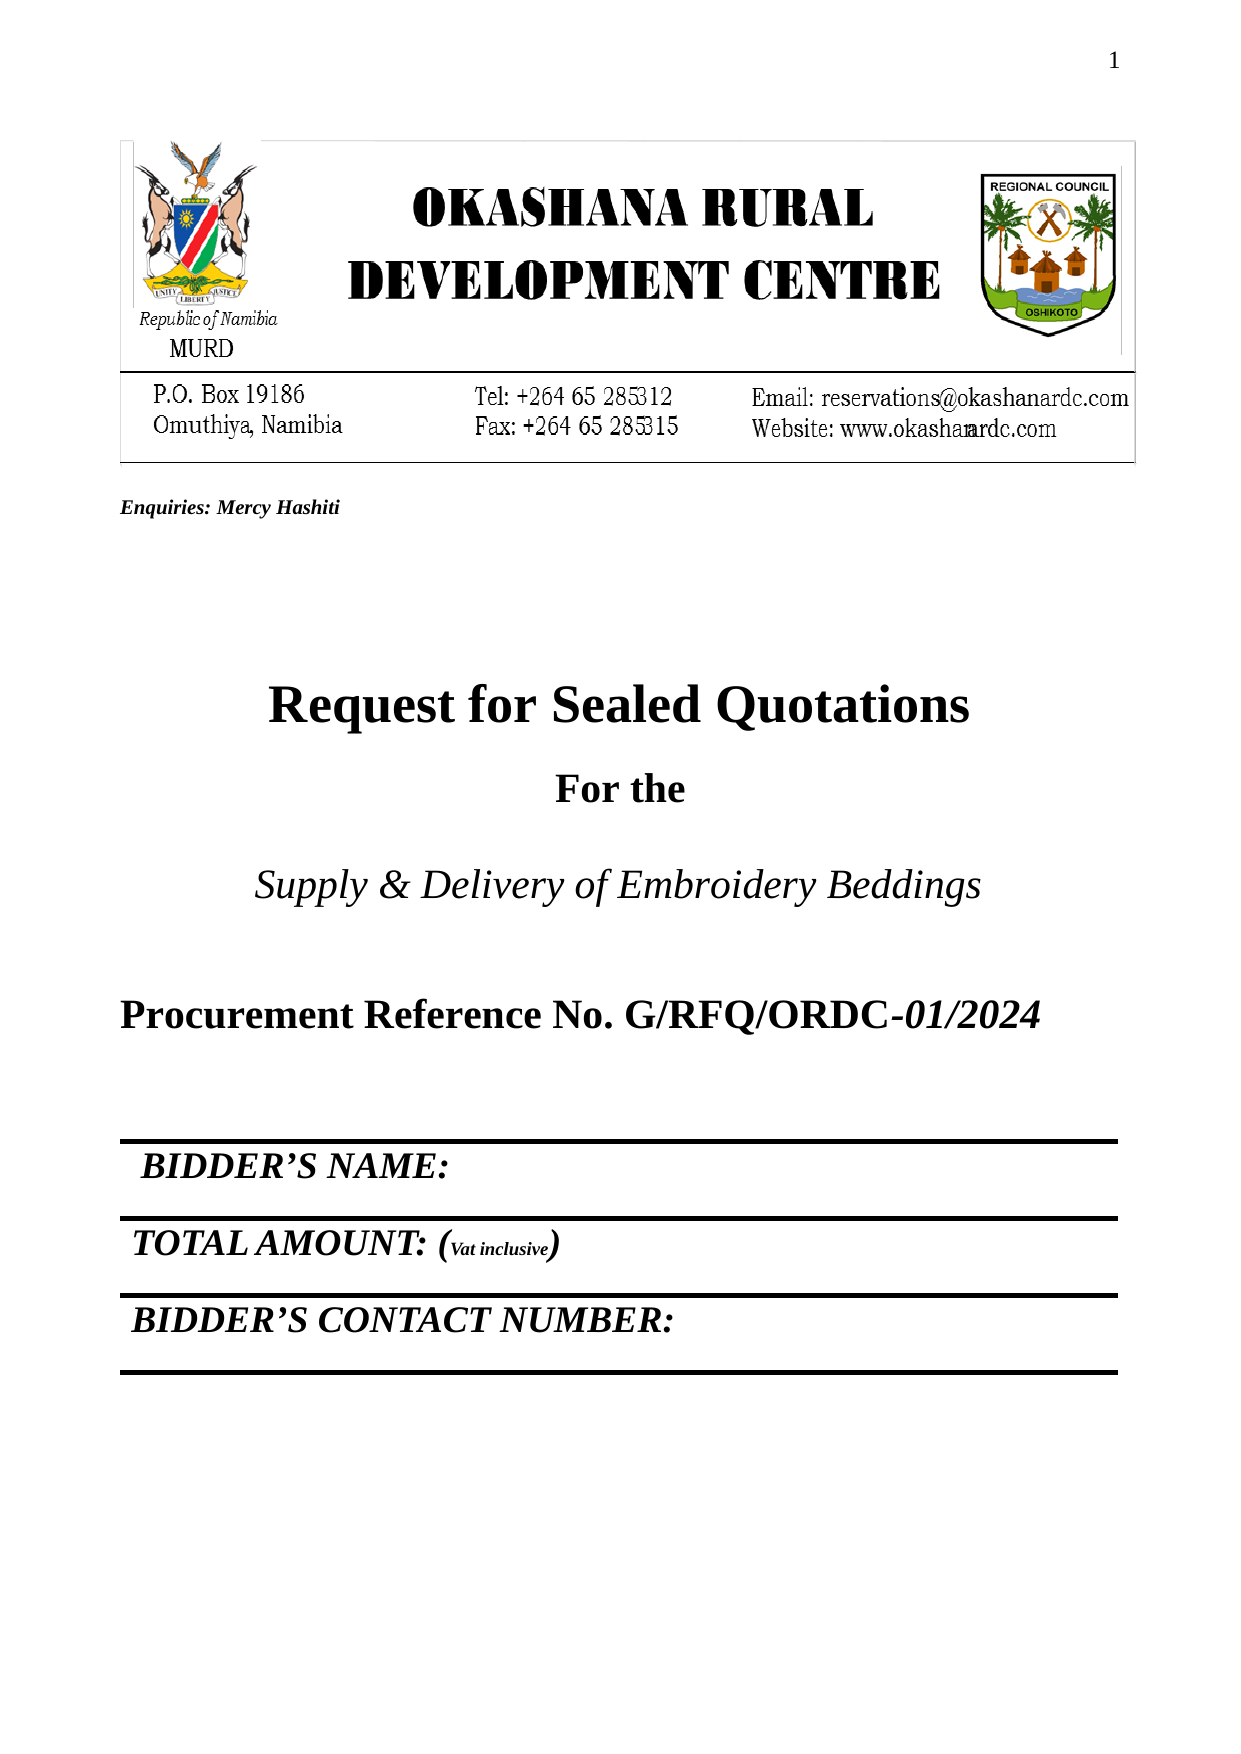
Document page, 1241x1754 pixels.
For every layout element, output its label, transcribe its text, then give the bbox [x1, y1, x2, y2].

text Supply & Delivery of Embroidery Beddings [120, 859, 1120, 907]
table_cell BIDDER’S CONTACT NUMBER: [120, 1298, 1117, 1370]
picture [120, 131, 1142, 467]
text For the [120, 763, 1120, 811]
text Request for Sealed Quotations [120, 672, 1120, 734]
text Enquiries: Mercy Hashiti [120, 495, 1120, 548]
text Procurement Reference No. G/RFQ/ORDC-01/2024 [120, 989, 1120, 1037]
table_cell TOTAL AMOUNT: (Vat inclusive) [120, 1221, 1117, 1293]
table_header BIDDER’S NAME: [120, 1144, 1117, 1216]
